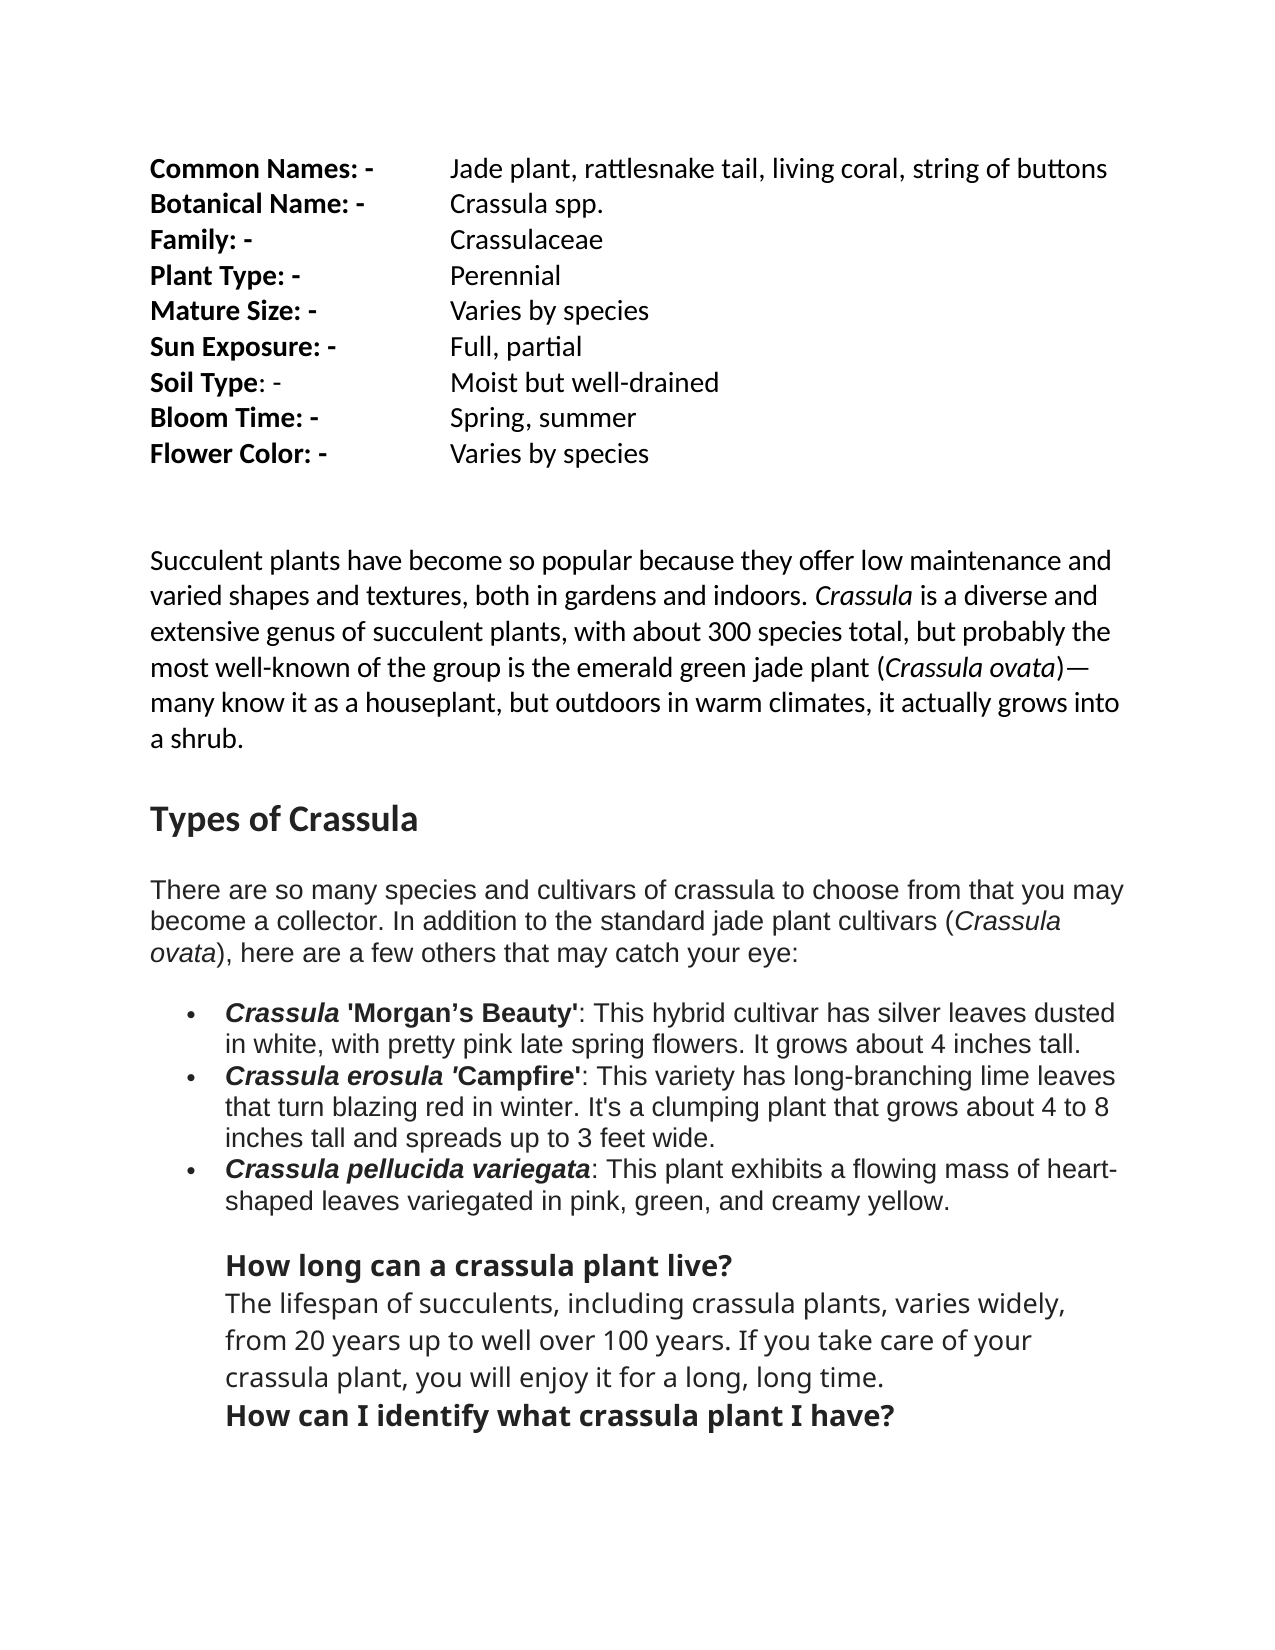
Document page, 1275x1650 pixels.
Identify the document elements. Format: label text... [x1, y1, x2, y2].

text The lifespan of succulents, including crassula plants, varies widely, from 20 years up to well over 100 years. If you take care of your crassula plant, you will enjoy it for a long, long time. [225, 1284, 1125, 1395]
subtitle Mature Size: - Varies by species [150, 292, 1125, 328]
subtitle Soil Type: - Moist but well-drained [150, 364, 1125, 399]
subtitle Flower Color: - Varies by species [150, 435, 1125, 471]
subtitle Common Names: - Jade plant, rattlesnake tail, living coral, string of buttons [150, 150, 1125, 186]
subtitle Botanical Name: - Crassula spp. [150, 186, 1125, 221]
list Crassula erosula 'Campfire': This variety has long-branching lime leaves that turn blazing red in winter. It's a clumping plant that grows about 4 to 8 inches tall and spreads up to 3 feet wide. [187, 1059, 1125, 1153]
list Crassula pellucida variegata: This plant exhibits a flowing mass of heart-shaped leaves variegated in pink, green, and creamy yellow. [187, 1153, 1125, 1216]
subtitle Types of Crassula [150, 795, 1125, 841]
text There are so many species and cultivars of crassula to choose from that you may become a collector. In addition to the standard jade plant cultivars (Crassula ovata), here are a few others that may catch your eye: [150, 874, 1125, 968]
subtitle Sun Exposure: - Full, partial [150, 328, 1125, 364]
subtitle Plant Type: - Perennial [150, 257, 1125, 292]
subtitle Succulent plants have become so popular because they offer low maintenance and varied shapes and textures, both in gardens and indoors. Crassula is a diverse and extensive genus of succulent plants, with about 300 species total, but probably the most well-known of the group is the emerald green jade plant (Crassula ovata)—many know it as a houseplant, but outdoors in warm climates, it actually grows into a shrub. [150, 542, 1125, 756]
text How long can a crassula plant live? [225, 1245, 1125, 1284]
text How can I identify what crassula plant I have? [225, 1395, 1125, 1435]
subtitle Bloom Time: - Spring, summer [150, 399, 1125, 435]
list Crassula 'Morgan’s Beauty': This hybrid cultivar has silver leaves dusted in white, with pretty pink late spring flowers. It grows about 4 inches tall. [187, 997, 1125, 1059]
subtitle Family: - Crassulaceae [150, 221, 1125, 257]
